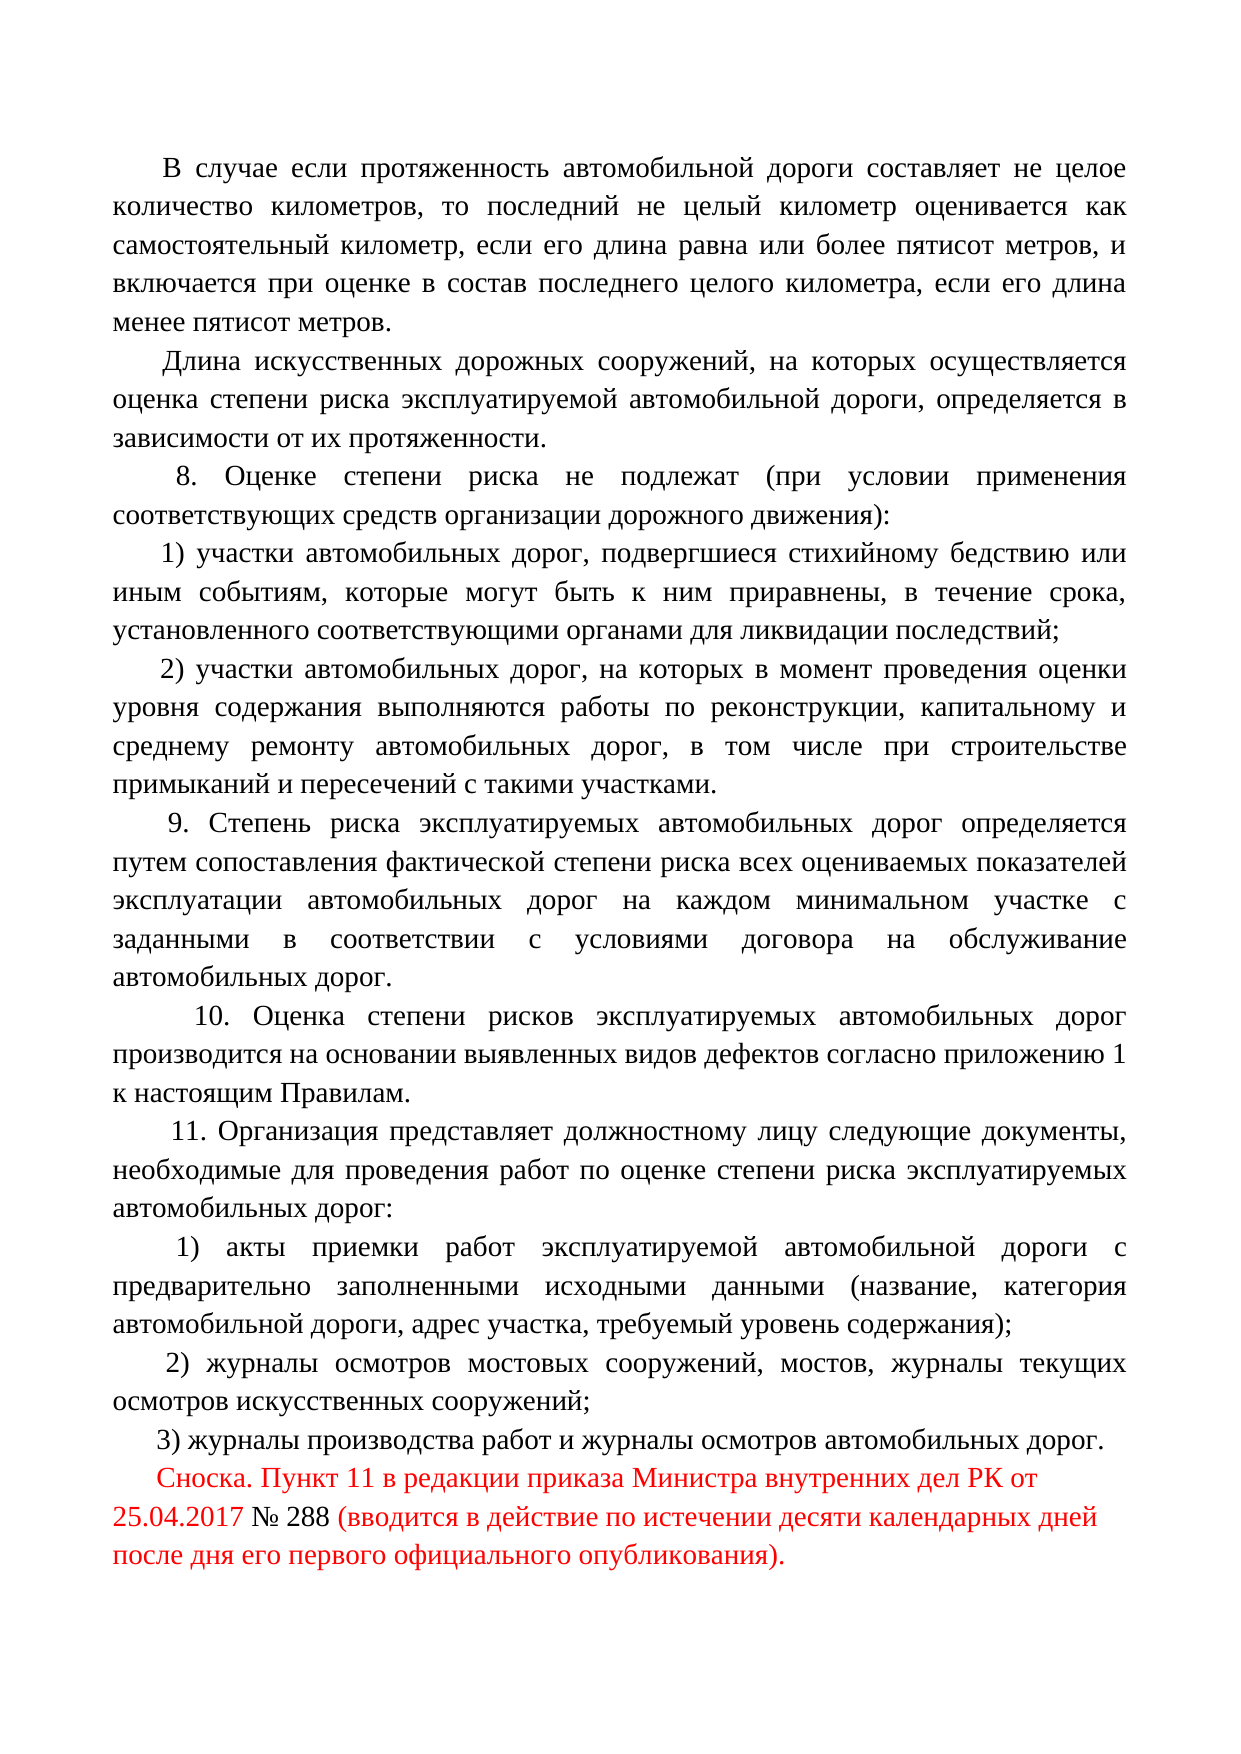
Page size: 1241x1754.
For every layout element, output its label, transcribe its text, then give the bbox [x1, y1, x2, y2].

text 2) журналы осмотров мостовых сооружений, мостов, журналы текущих осмотров искусственных сооружений; [112, 1345, 1128, 1417]
text 8. Оценке степени риска не подлежат (при условии применения соответствующих средств организации дорожного движения): [112, 458, 1128, 530]
text 9. Степень риска эксплуатируемых автомобильных дорог определяется путем сопоставления фактической степени риска всех оцениваемых показателей эксплуатации автомобильных дорог на каждом минимальном участке с заданными в соответствии с условиями договора на обслуживание автомобильных дорог. [112, 805, 1128, 993]
text 1) акты приемки работ эксплуатируемой автомобильной дороги с предварительно заполненными исходными данными (название, категория автомобильной дороги, адрес участка, требуемый уровень содержания); [112, 1229, 1128, 1340]
text 11. Организация представляет должностному лицу следующие документы, необходимые для проведения работ по оценке степени риска эксплуатируемых автомобильных дорог: [112, 1113, 1128, 1224]
text В случае если протяженность автомобильной дороги составляет не целое количество километров, то последний не целый километр оценивается как самостоятельный километр, если его длина равна или более пятисот метров, и включается при оценке в состав последнего целого километра, если его длина менее пятисот метров. [112, 150, 1128, 338]
text 10. Оценка степени рисков эксплуатируемых автомобильных дорог производится на основании выявленных видов дефектов согласно приложению 1 к настоящим Правилам. [112, 998, 1128, 1108]
text 1) участки автомобильных дорог, подвергшиеся стихийному бедствию или иным событиям, которые могут быть к ним приравнены, в течение срока, установленного соответствующими органами для ликвидации последствий; [112, 535, 1128, 646]
text 2) участки автомобильных дорог, на которых в момент проведения оценки уровня содержания выполняются работы по реконструкции, капитальному и среднему ремонту автомобильных дорог, в том числе при строительстве примыканий и пересечений с такими участками. [112, 651, 1128, 800]
text 3) журналы производства работ и журналы осмотров автомобильных дорог. [112, 1422, 1128, 1455]
text Сноска. Пункт 11 в редакции приказа Министра внутренних дел РК от 25.04.2017 № 288 (вводится в действие по истечении десяти календарных дней после дня его первого официального опубликования). [112, 1460, 1128, 1601]
text Длина искусственных дорожных сооружений, на которых осуществляется оценка степени риска эксплуатируемой автомобильной дороги, определяется в зависимости от их протяженности. [112, 343, 1128, 453]
